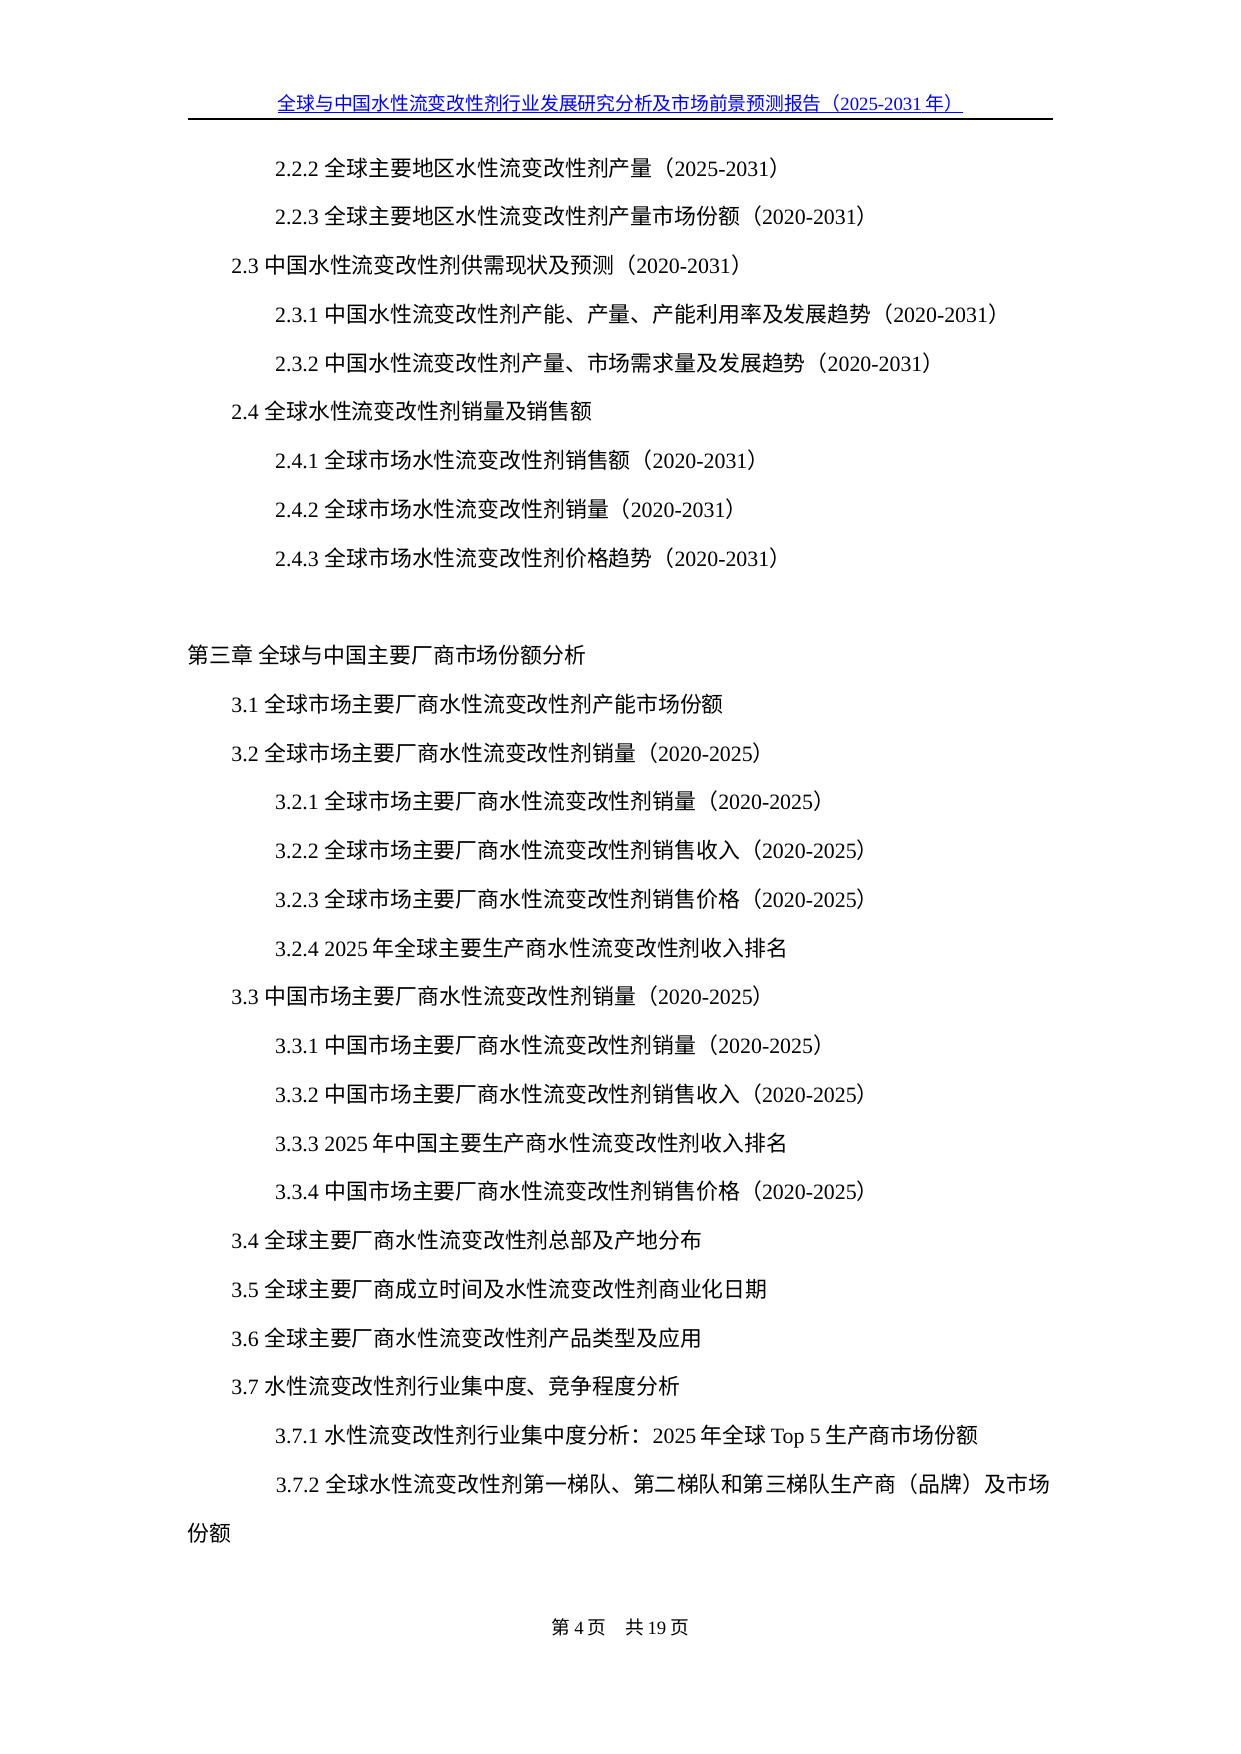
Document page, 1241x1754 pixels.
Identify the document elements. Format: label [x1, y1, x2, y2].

text [187, 150, 1053, 1548]
